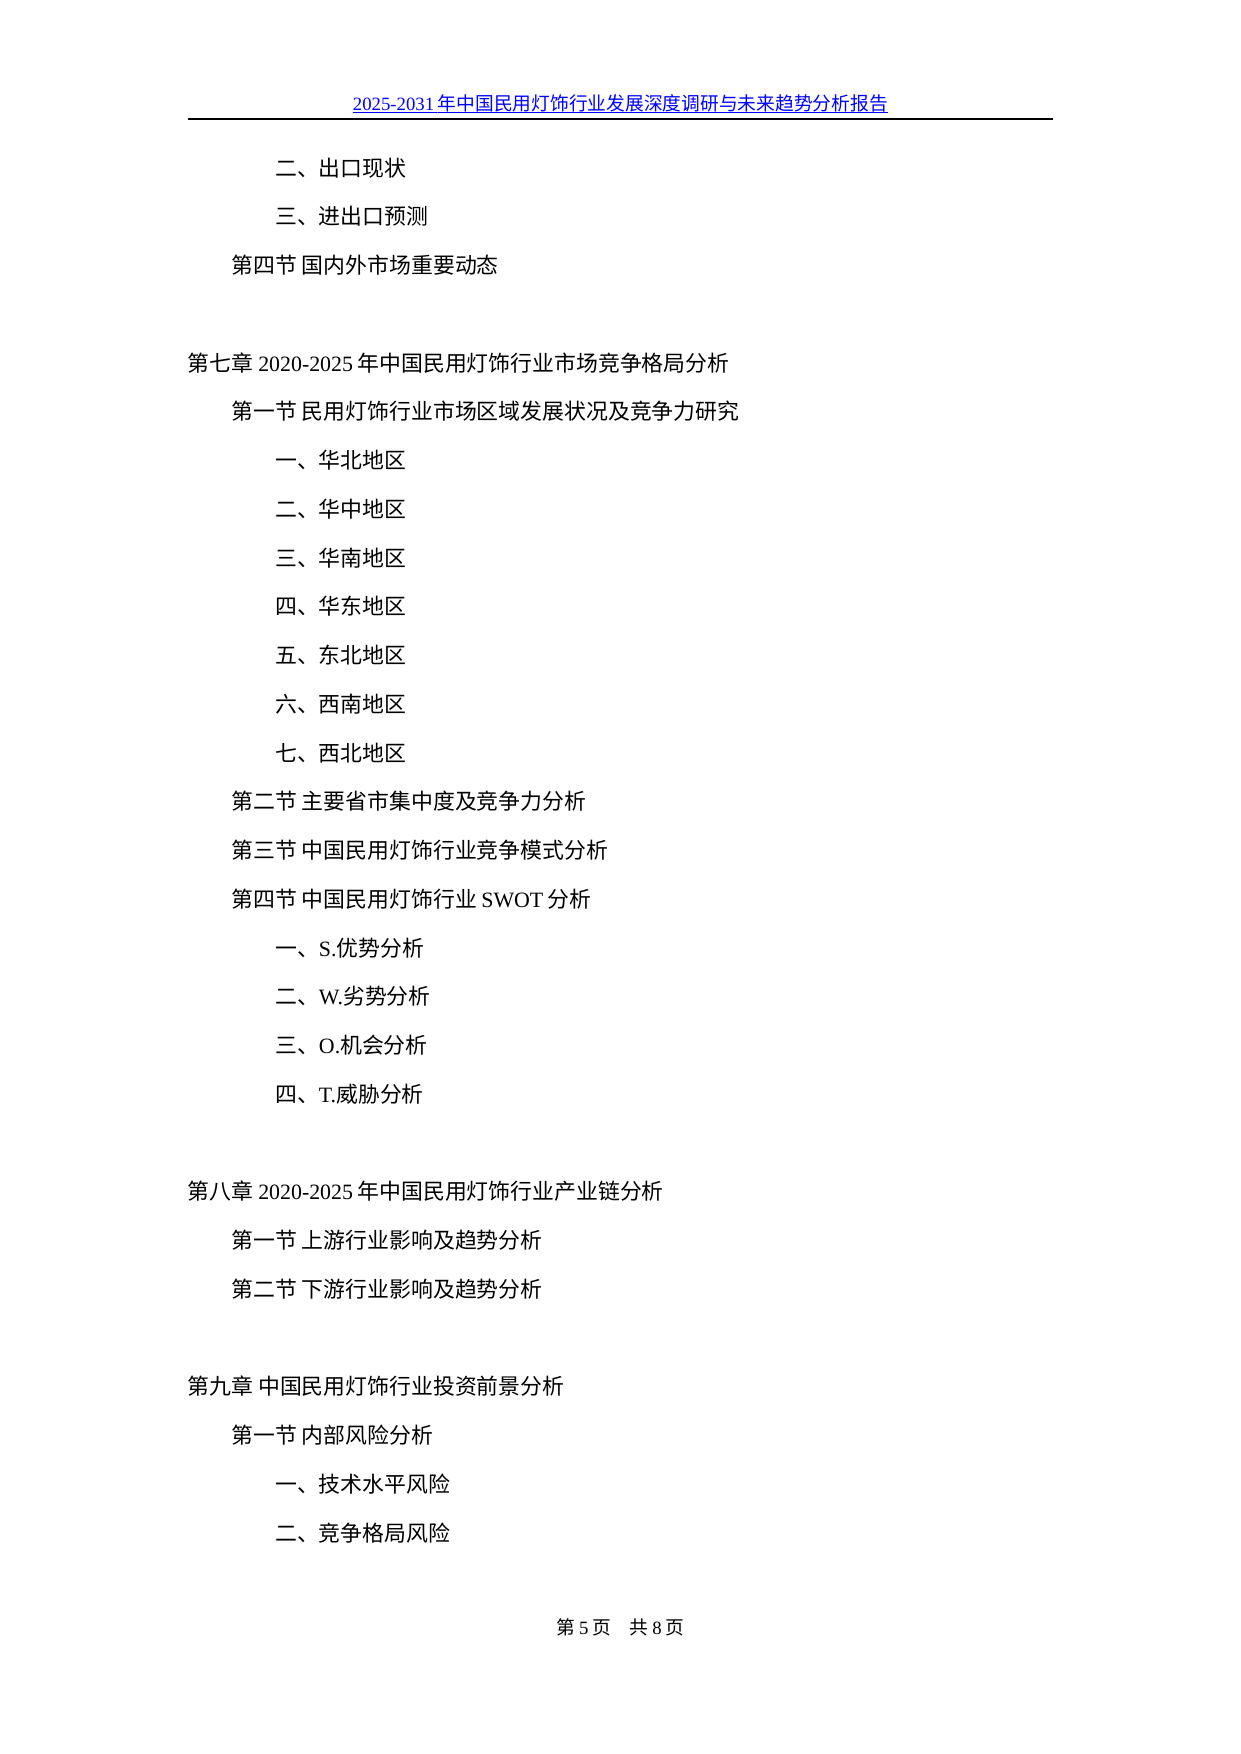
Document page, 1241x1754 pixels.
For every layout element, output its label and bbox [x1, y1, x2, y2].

text [187, 150, 1053, 1548]
